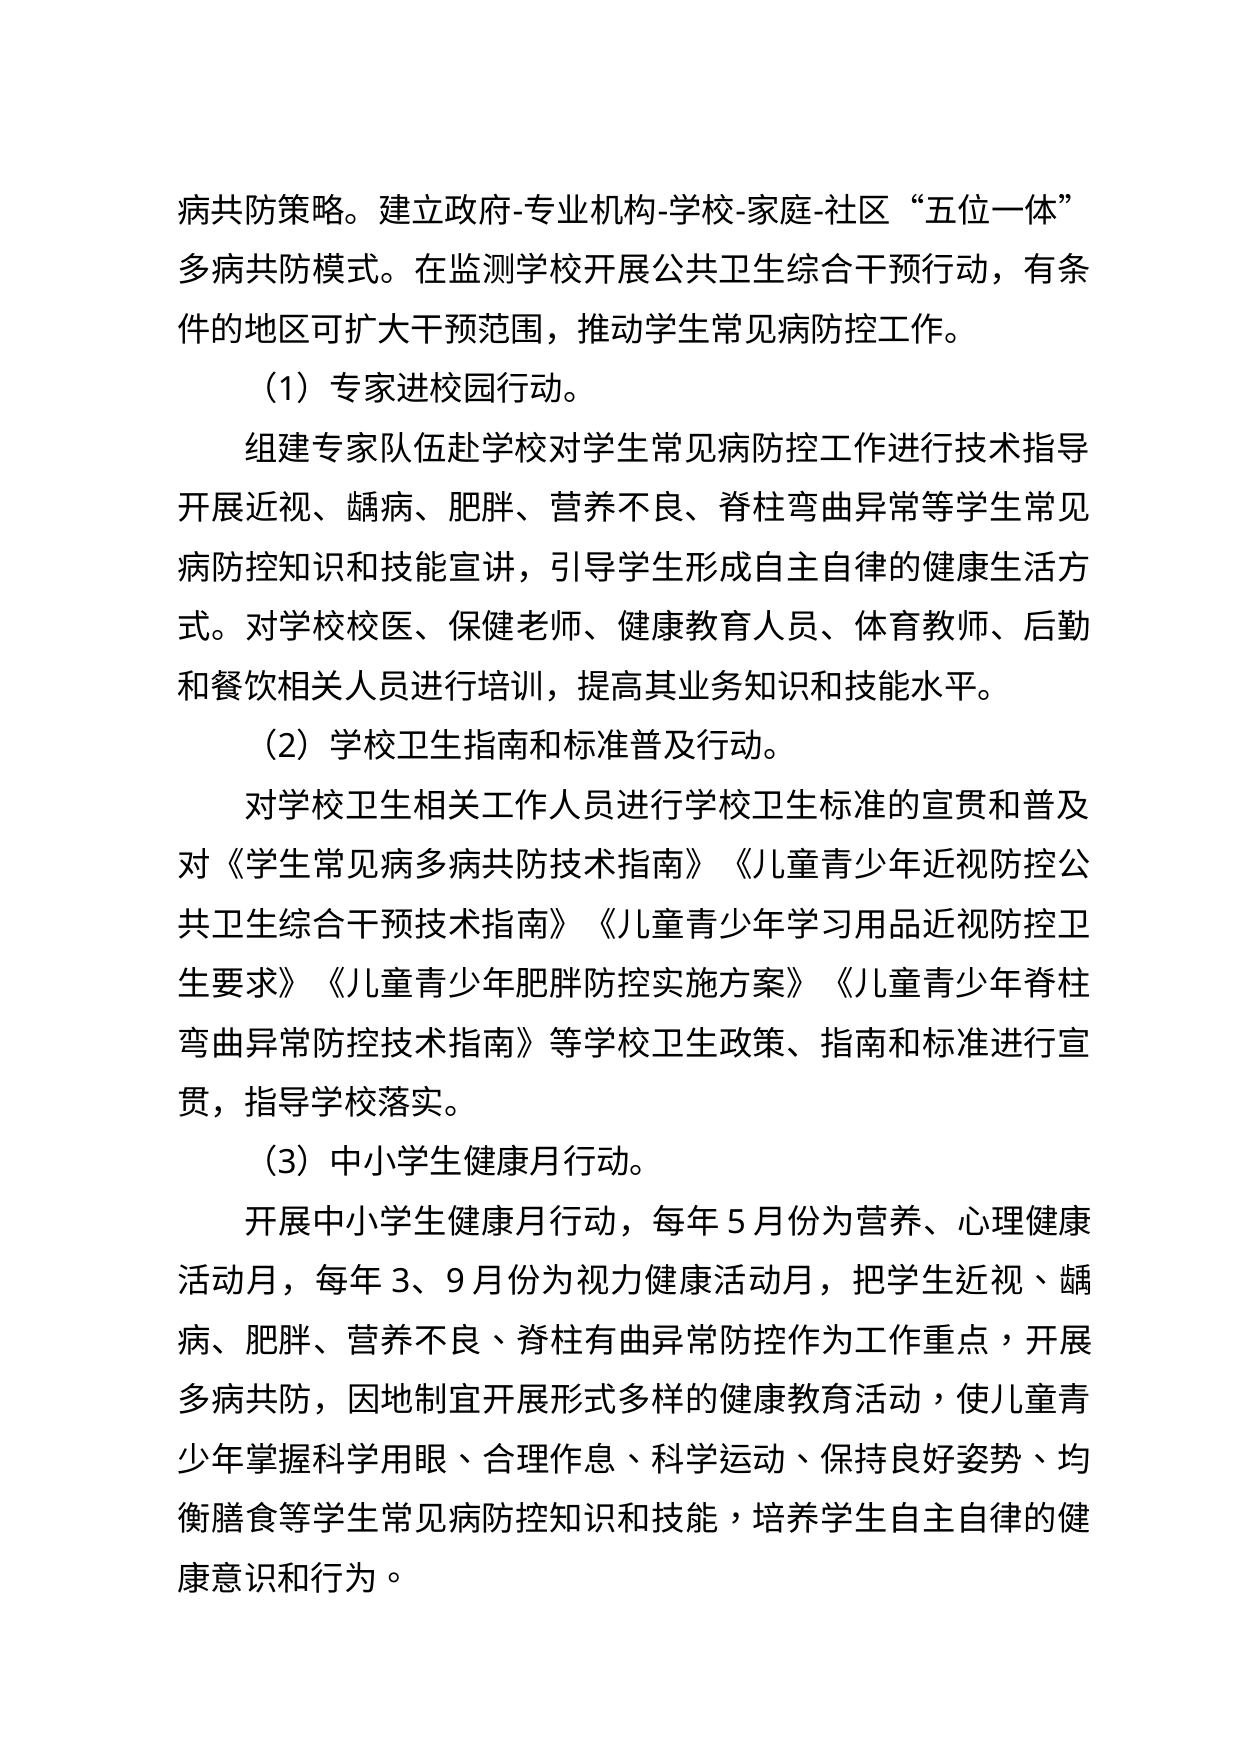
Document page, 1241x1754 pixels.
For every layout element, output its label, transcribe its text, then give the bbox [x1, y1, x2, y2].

text （2）学校卫生指南和标准普及行动。 [177, 713, 1093, 773]
text （1）专家进校园行动。 [177, 356, 1093, 416]
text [177, 178, 1093, 356]
text 组建专家队伍赴学校对学生常见病防控工作进行技术指导，开展近视、龋病、肥胖、营养不良、脊柱弯曲异常等学生常见病防控知识和技能宣讲，引导学生形成自主自律的健康生活方式。对学校校医、保健老师、健康教育人员、体育教师、后勤和餐饮相关人员进行培训，提高其业务知识和技能水平。 [177, 416, 1093, 713]
text （3）中小学生健康月行动。 [177, 1130, 1093, 1189]
text 开展中小学生健康月行动，每年5月份为营养、心理健康活动月，每年3、9月份为视力健康活动月，把学生近视、龋病、肥胖、营养不良、脊柱有曲异常防控作为工作重点，开展多病共防，因地制宜开展形式多样的健康教育活动，使儿童青少年掌握科学用眼、合理作息、科学运动、保持良好姿势、均衡膳食等学生常见病防控知识和技能，培养学生自主自律的健康意识和行为。 [177, 1189, 1093, 1606]
text 对学校卫生相关工作人员进行学校卫生标准的宣贯和普及，对《学生常见病多病共防技术指南》《儿童青少年近视防控公共卫生综合干预技术指南》《儿童青少年学习用品近视防控卫生要求》《儿童青少年肥胖防控实施方案》《儿童青少年脊柱弯曲异常防控技术指南》等学校卫生政策、指南和标准进行宣贯，指导学校落实。 [177, 773, 1093, 1130]
